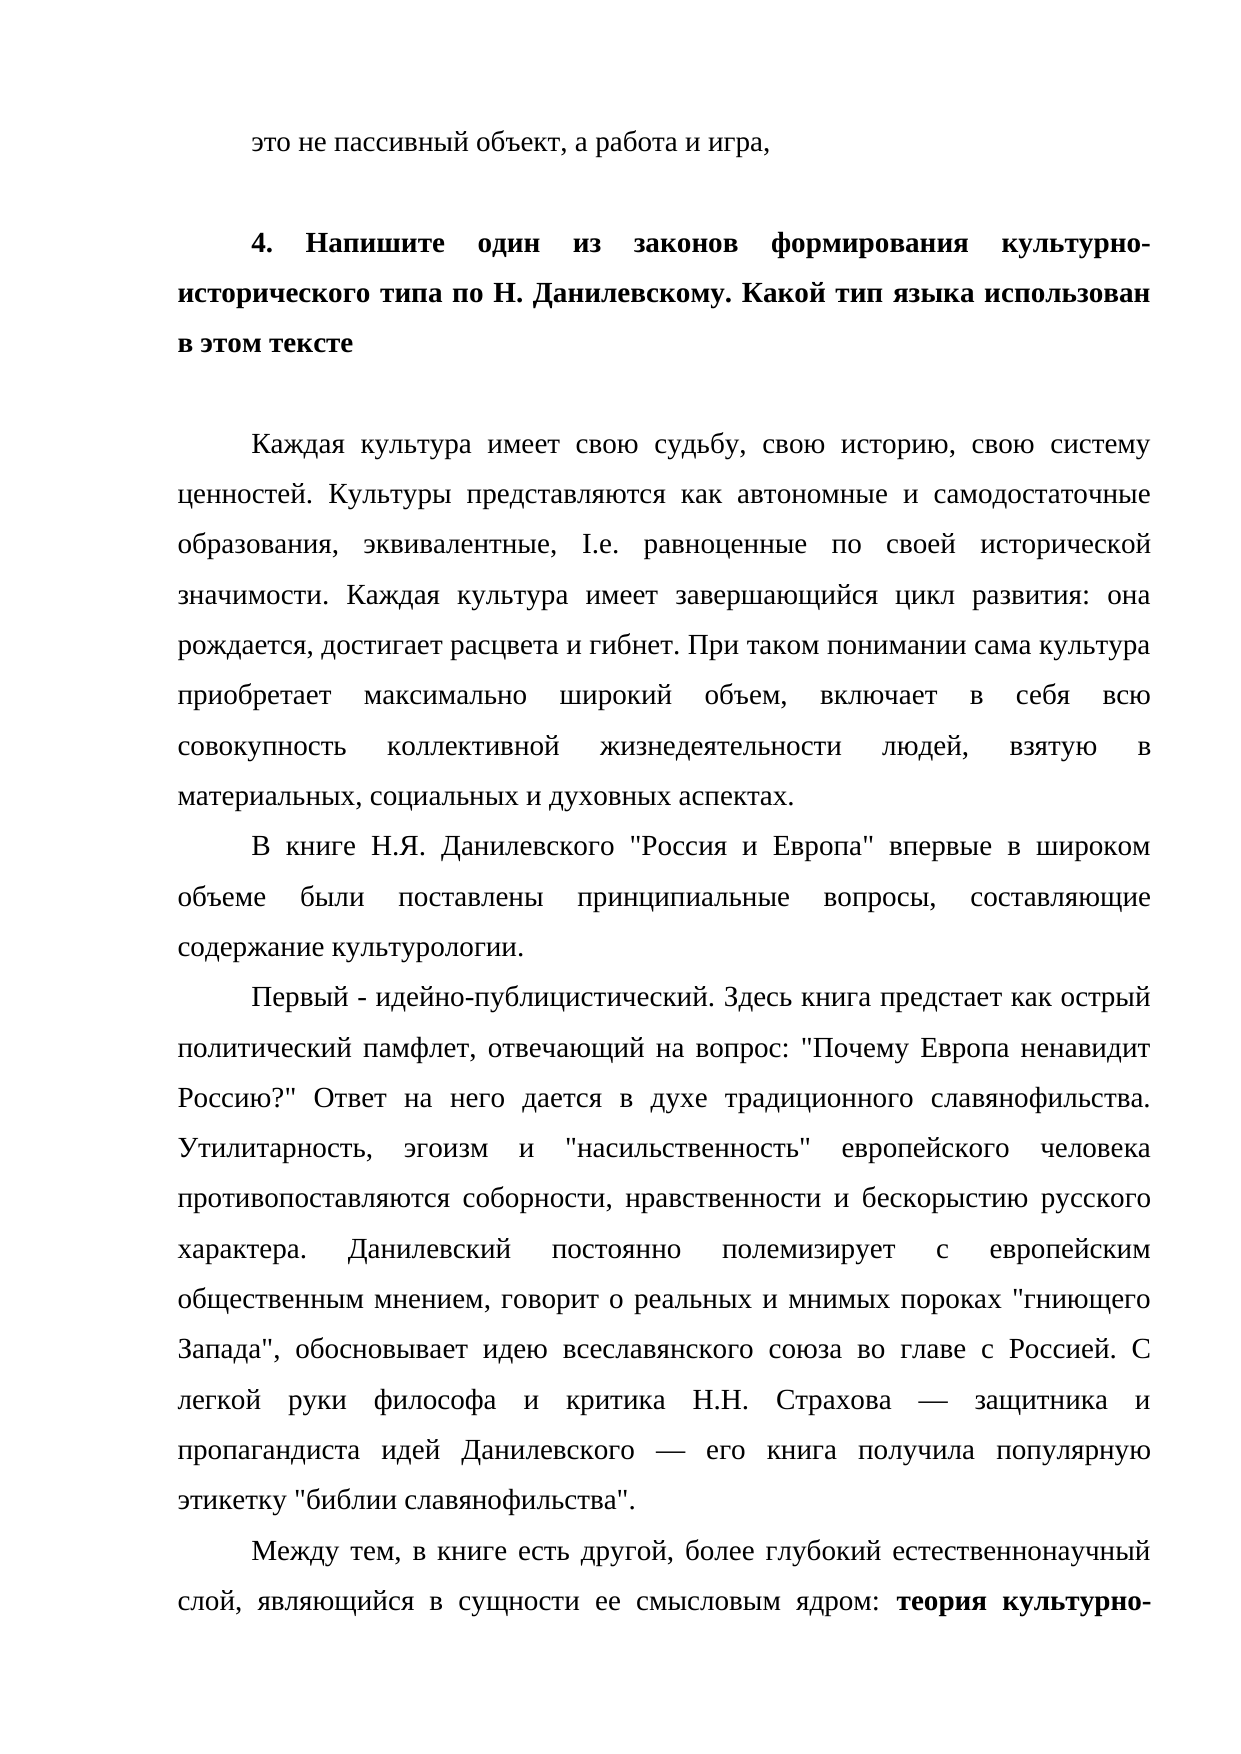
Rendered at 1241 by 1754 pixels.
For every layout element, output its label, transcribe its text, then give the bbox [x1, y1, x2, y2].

subtitle 4. Напишите один из законов формирования культурно-исторического типа по Н. Данилевскому. Какой тип языка использован в этом тексте [177, 225, 1152, 359]
text В книге Н.Я. Данилевского "Россия и Европа" впервые в широком объеме были поставлены принципиальные вопросы, составляющие содержание культурологии. [177, 828, 1152, 963]
text Каждая культура имеет свою судьбу, свою историю, свою систему ценностей. Культуры представляются как автономные и самодостаточные образования, эквивалентные, I.e. равноценные по своей исторической значимости. Каждая культура имеет завершающийся цикл развития: она рождается, достигает расцвета и гибнет. При таком понимании сама культура приобретает максимально широкий объем, включает в себя всю совокупность коллективной жизнедеятельности людей, взятую в материальных, социальных и духовных аспектах. [177, 426, 1152, 812]
text Первый - идейно-публицистический. Здесь книга предстает как острый политический памфлет, отвечающий на вопрос: "Почему Европа ненавидит Россию?" Ответ на него дается в духе традиционного славянофильства. Утилитарность, эгоизм и "насильственность" европейского человека противопоставляются соборности, нравственности и бескорыстию русского характера. Данилевский постоянно полемизирует с европейским общественным мнением, говорит о реальных и мнимых пороках "гниющего Запада", обосновывает идею всеславянского союза во главе с Россией. С легкой руки философа и критика Н.Н. Страхова — защитника и пропагандиста идей Данилевского — его книга получила популярную этикетку "библии славянофильства". [177, 979, 1152, 1516]
text это не пассивный объект, а работа и игра, [177, 124, 1152, 158]
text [177, 1533, 1152, 1617]
